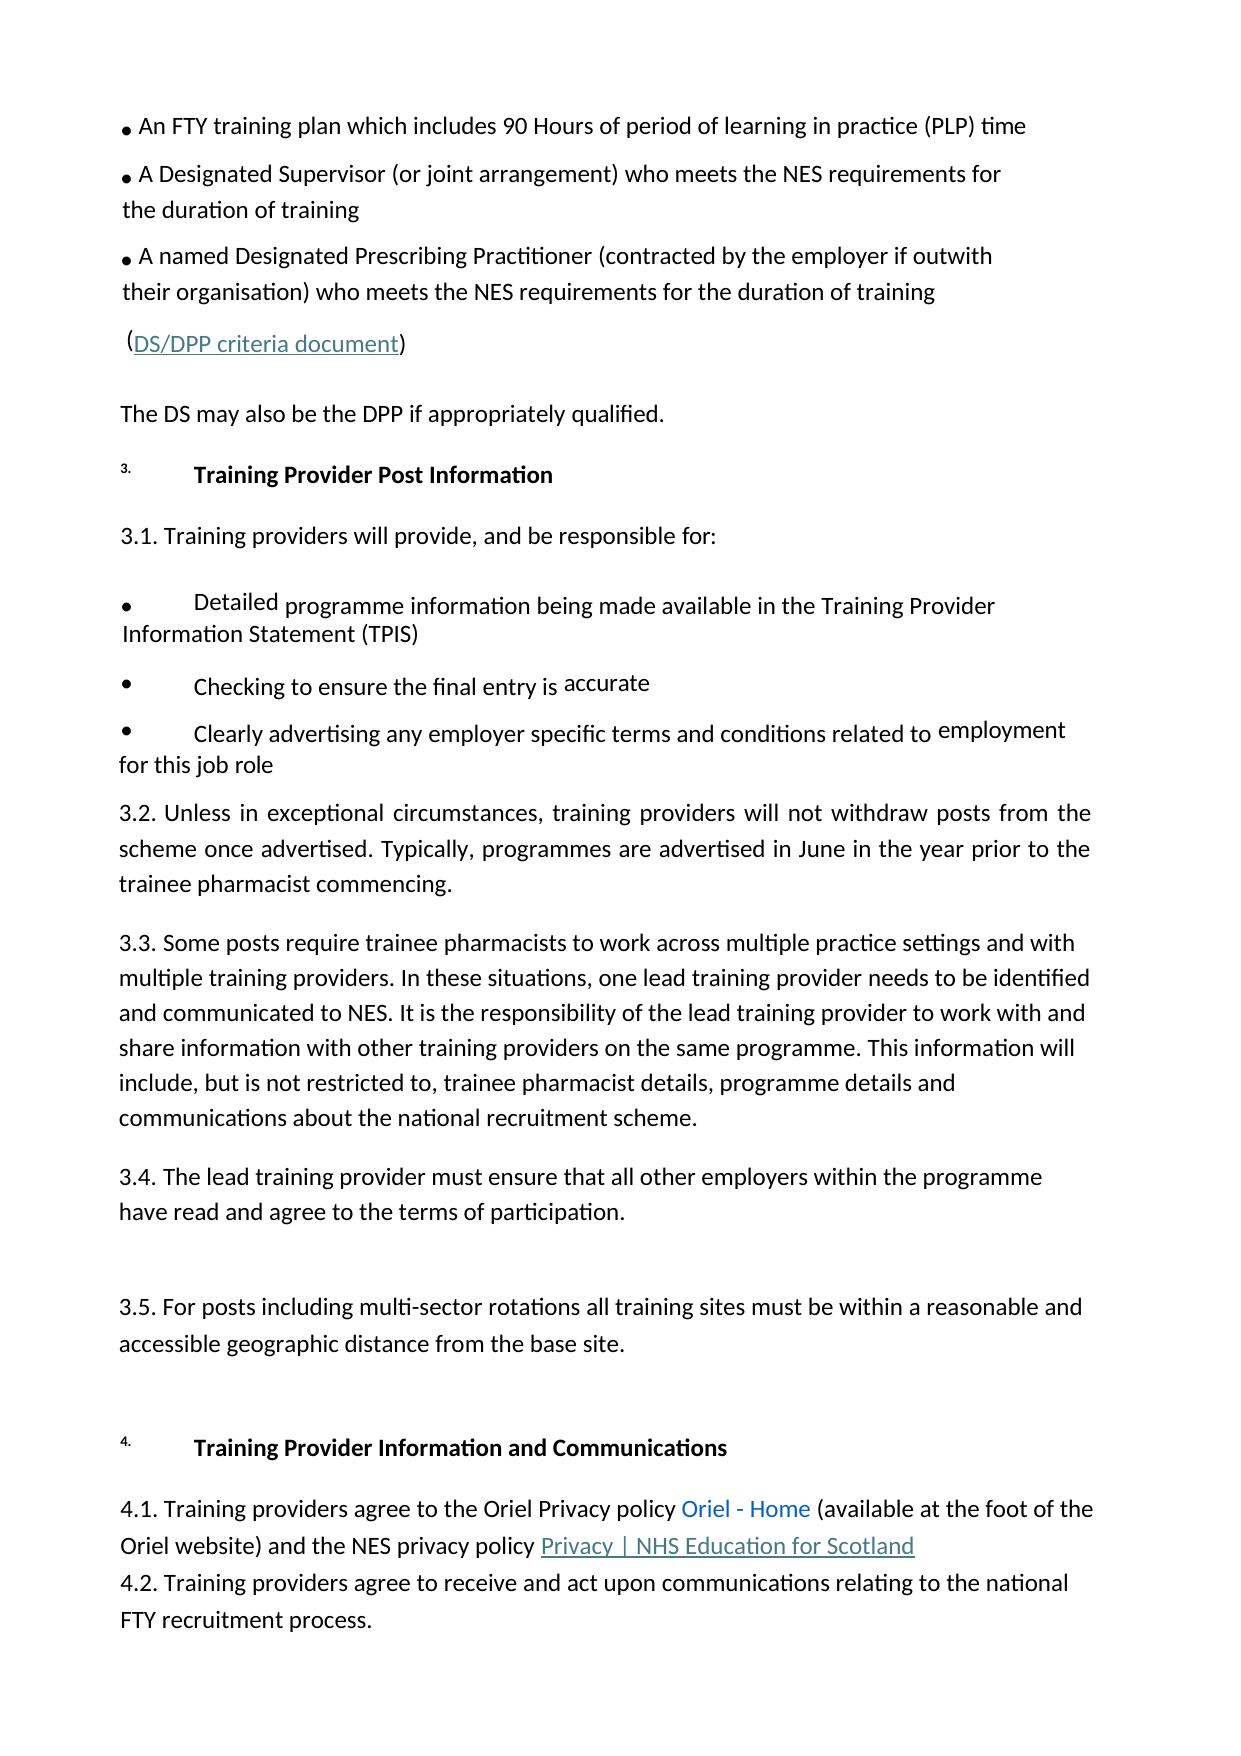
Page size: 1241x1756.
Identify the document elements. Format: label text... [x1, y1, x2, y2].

list Some posts require trainee pharmacists to work across multiple practice settings and with multiple training providers. In these situations, one lead training provider needs to be identified and communicated to NES. It is the responsibility of the lead training provider to work with and share information with other training providers on the same programme. This information will include, but is not restricted to, trainee pharmacist details, programme details and communications about the national recruitment scheme. [119, 927, 1093, 1133]
list The lead training provider must ensure that all other employers within the programme have read and agree to the terms of participation. [119, 1161, 1093, 1226]
list For posts including multi-sector rotations all training sites must be within a reasonable and accessible geographic distance from the base site. [119, 1291, 1083, 1358]
list Unless in exceptional circumstances, training providers will not withdraw posts from the scheme once advertised. Typically, programmes are advertised in June in the year prior to the trainee pharmacist commencing. [119, 797, 1092, 899]
list Training Provider Information and Communications [120, 1432, 1240, 1462]
text • An FTY training plan which includes 90 Hours of period of learning in practice (PLP) time [120, 110, 1240, 145]
text (DS/DPP criteria document) [120, 327, 1048, 358]
text • A named Designated Prescribing Practitioner (contracted by the employer if outwith their organisation) who meets the NES requirements for the duration of training [120, 240, 1020, 307]
list Training providers agree to receive and act upon communications relating to the national FTY recruitment process. [120, 1567, 1069, 1635]
text The DS may also be the DPP if appropriately qualified. [120, 398, 1240, 429]
list Training providers agree to the Oriel Privacy policy Oriel - Home (available at the foot of the Oriel website) and the NES privacy policy Privacy | NHS Education for Scotland [120, 1493, 1094, 1560]
list Detailed programme information being made available in the Training Provider Information Statement (TPIS) [120, 589, 995, 648]
list Clearly advertising any employer specific terms and conditions related to employment [120, 714, 1240, 748]
list Training Provider Post Information [120, 460, 1240, 490]
text • A Designated Supervisor (or joint arrangement) who meets the NES requirements for the duration of training [120, 158, 1020, 225]
list Training providers will provide, and be responsible for: [120, 520, 1240, 551]
text for this job role [119, 749, 1240, 779]
list Checking to ensure the final entry is accurate [120, 667, 1240, 702]
